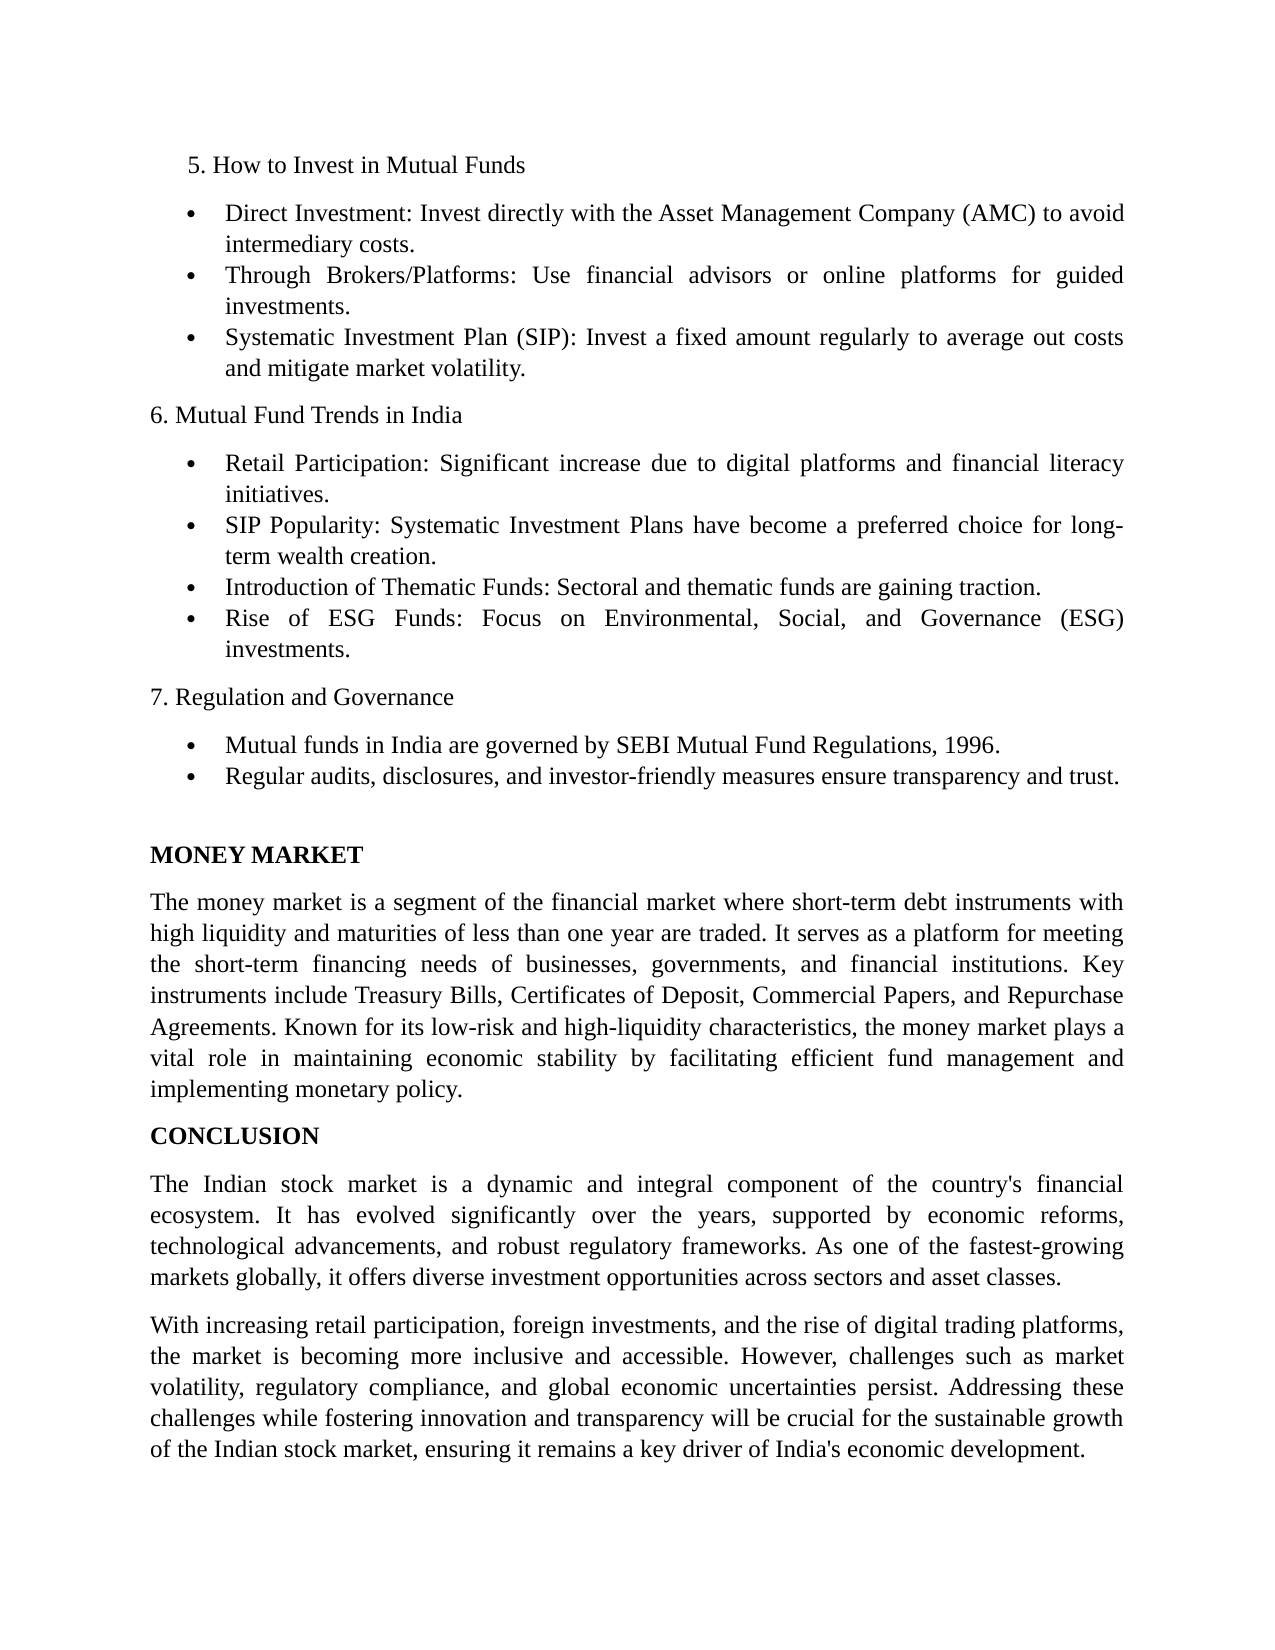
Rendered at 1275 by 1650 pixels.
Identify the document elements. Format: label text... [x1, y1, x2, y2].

list Rise of ESG Funds: Focus on Environmental, Social, and Governance (ESG) investments. [187, 603, 1125, 663]
list Retail Participation: Significant increase due to digital platforms and financial literacy initiatives. [187, 448, 1125, 508]
text MONEY MARKET [150, 840, 1125, 868]
text CONCLUSION [150, 1121, 1125, 1150]
text The money market is a segment of the financial market where short-term debt instruments with high liquidity and maturities of less than one year are traded. It serves as a platform for meeting the short-term financing needs of businesses, governments, and financial institutions. Key instruments include Treasury Bills, Certificates of Deposit, Commercial Papers, and Repurchase Agreements. Known for its low-risk and high-liquidity characteristics, the money market plays a vital role in maintaining economic stability by facilitating efficient fund management and implementing monetary policy. [150, 887, 1125, 1102]
list Systematic Investment Plan (SIP): Invest a fixed amount regularly to average out costs and mitigate market volatility. [187, 322, 1125, 382]
text 5. How to Invest in Mutual Funds [187, 150, 1125, 179]
list Mutual funds in India are governed by SEBI Mutual Fund Regulations, 1996. [187, 730, 1125, 759]
list Regular audits, disclosures, and investor-friendly measures ensure transparency and trust. [187, 761, 1125, 790]
text With increasing retail participation, foreign investments, and the rise of digital trading platforms, the market is becoming more inclusive and accessible. However, challenges such as market volatility, regulatory compliance, and global economic uncertainties persist. Addressing these challenges while fostering innovation and transparency will be crucial for the sustainable growth of the Indian stock market, ensuring it remains a key driver of India's economic development. [150, 1310, 1125, 1463]
list Through Brokers/Platforms: Use financial advisors or online platforms for guided investments. [187, 260, 1125, 319]
text The Indian stock market is a dynamic and integral component of the country's financial ecosystem. It has evolved significantly over the years, supported by economic reforms, technological advancements, and robust regulatory frameworks. As one of the fastest-growing markets globally, it offers diverse investment opportunities across sectors and asset classes. [150, 1169, 1125, 1291]
list Introduction of Thematic Funds: Sectoral and thematic funds are gaining traction. [187, 572, 1125, 601]
text 7. Regulation and Governance [150, 682, 1125, 711]
list Direct Investment: Invest directly with the Asset Management Company (AMC) to avoid intermediary costs. [187, 198, 1125, 257]
text 6. Mutual Fund Trends in India [150, 401, 1125, 429]
list SIP Popularity: Systematic Investment Plans have become a preferred choice for long-term wealth creation. [187, 510, 1125, 570]
